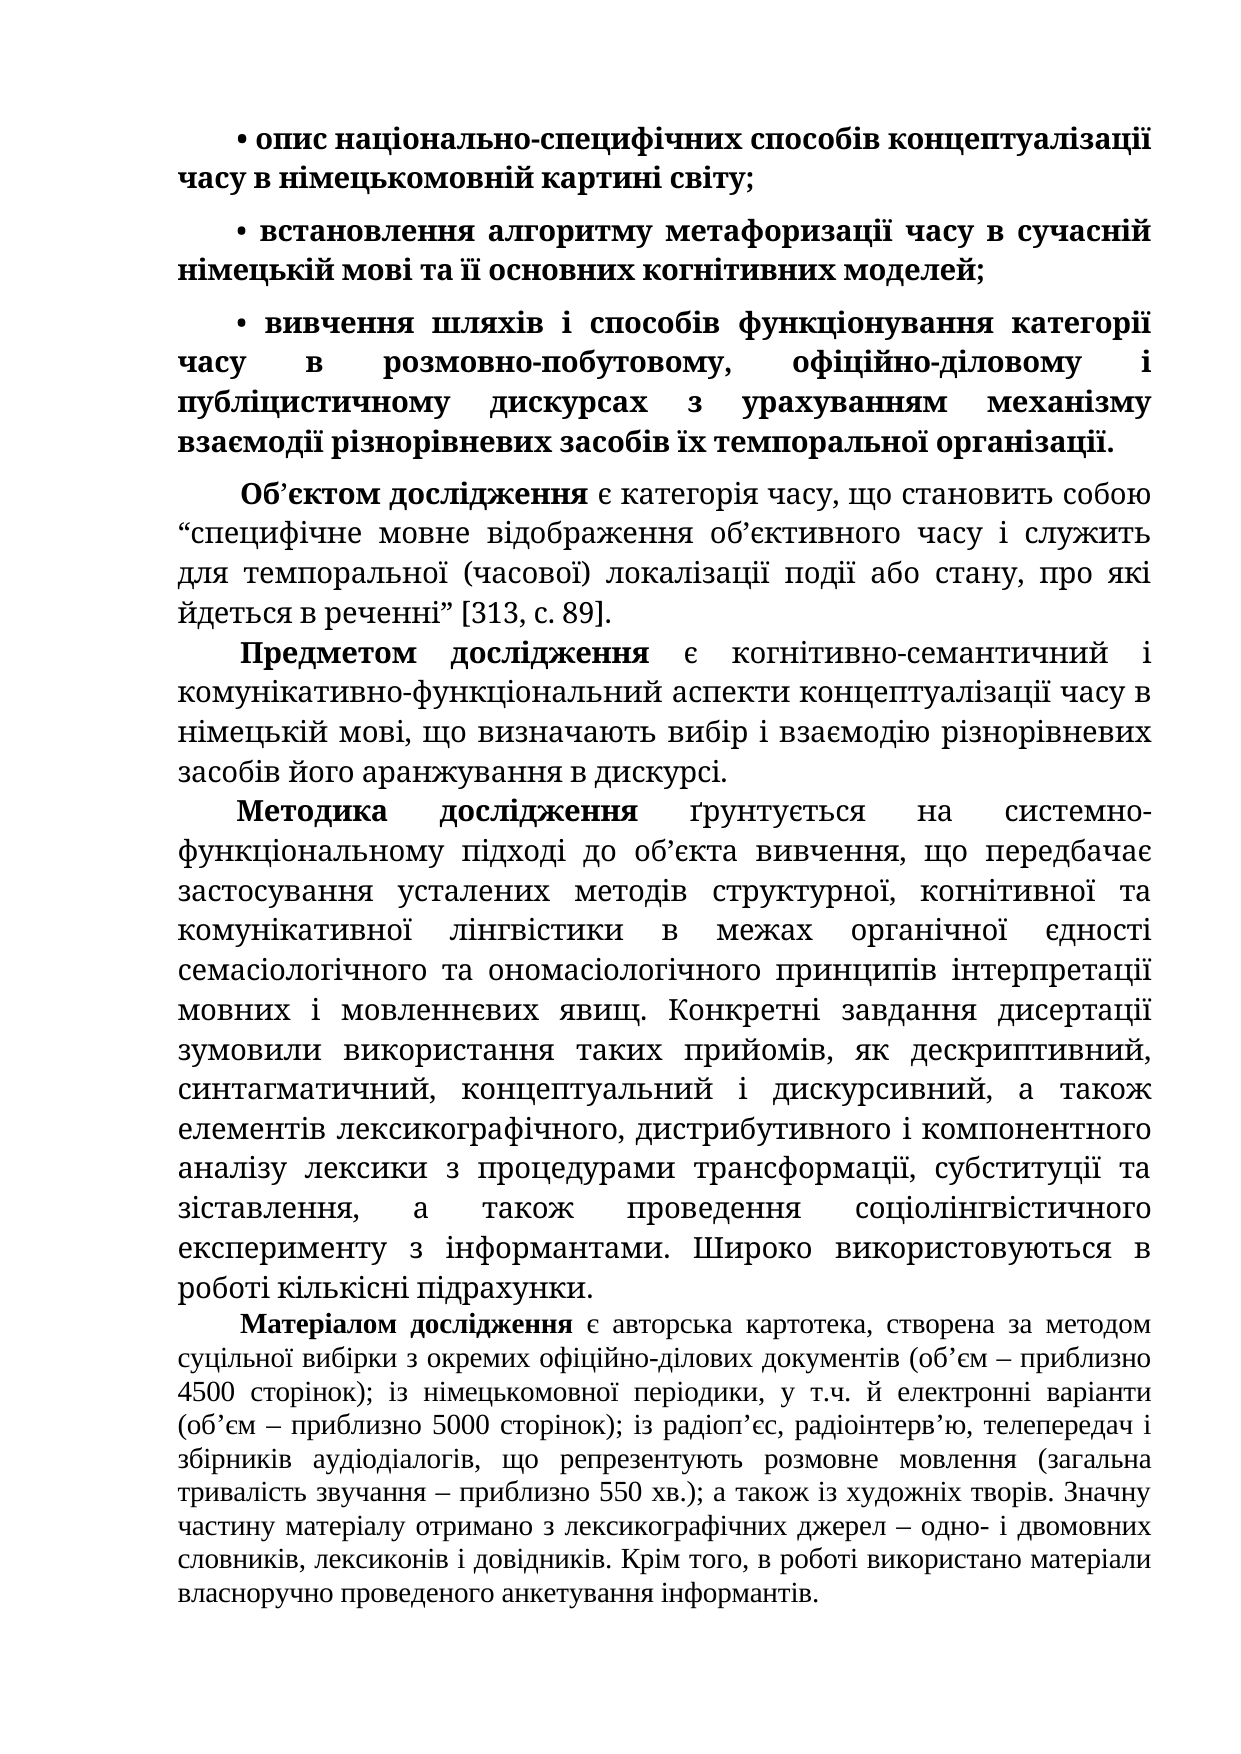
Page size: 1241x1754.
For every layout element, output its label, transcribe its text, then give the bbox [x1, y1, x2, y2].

text • встановлення алгоритму метафоризації часу в сучасній німецькій мові та її основних когнітивних моделей; [177, 210, 1152, 289]
text Матеріалом дослідження є авторська картотека, створена за методом суцільної вибірки з окремих офіційно-ділових документів (об’єм – приблизно 4500 сторінок); із німецькомовної періодики, у т.ч. й електронні варіанти (об’єм – приблизно 5000 сторінок); із радіоп’єс, радіоінтерв’ю, телепередач і збірників аудіодіалогів, що репрезентують розмовне мовлення (загальна тривалість звучання – приблизно 550 хв.); а також із художніх творів. Значну частину матеріалу отримано з лексикографічних джерел – одно- і двомовних словників, лексиконів і довідників. Крім того, в роботі використано матеріали власноручно проведеного анкетування інформантів. [177, 1307, 1152, 1608]
text Методика дослідження ґрунтується на системно-функціональному підході до об’єкта вивчення, що передбачає застосування усталених методів структурної, когнітивної та комунікативної лінгвістики в межах органічної єдності семасіологічного та ономасіологічного принципів інтерпретації мовних і мовленнєвих явищ. Конкретні завдання дисертації зумовили використання таких прийомів, як дескриптивний, синтагматичний, концептуальний і дискурсивний, а також елементів лексикографічного, дистрибутивного і компонентного аналізу лексики з процедурами трансформації, субституції та зіставлення, а також проведення соціолінгвістичного експерименту з інформантами. Широко використовуються в роботі кількісні підрахунки. [177, 791, 1152, 1307]
text • вивчення шляхів і способів функціонування категорії часу в розмовно-побутовому, офіційно-діловому і публіцистичному дискурсах з урахуванням механізму взаємодії різнорівневих засобів їх темпоральної організації. [177, 302, 1152, 461]
text • опис національно-специфічних способів концептуалізації часу в німецькомовній картині світу; [177, 118, 1152, 197]
text Об’єктом дослідження є категорія часу, що становить собою “специфічне мовне відображення об’єктивного часу і служить для темпоральної (часової) локалізації події або стану, про які йдеться в реченні” [313, с. 89]. [177, 473, 1152, 632]
text Предметом дослідження є когнітивно-семантичний і комунікативно-функціональний аспекти концептуалізації часу в німецькій мові, що визначають вибір і взаємодію різнорівневих засобів його аранжування в дискурсі. [177, 632, 1152, 791]
